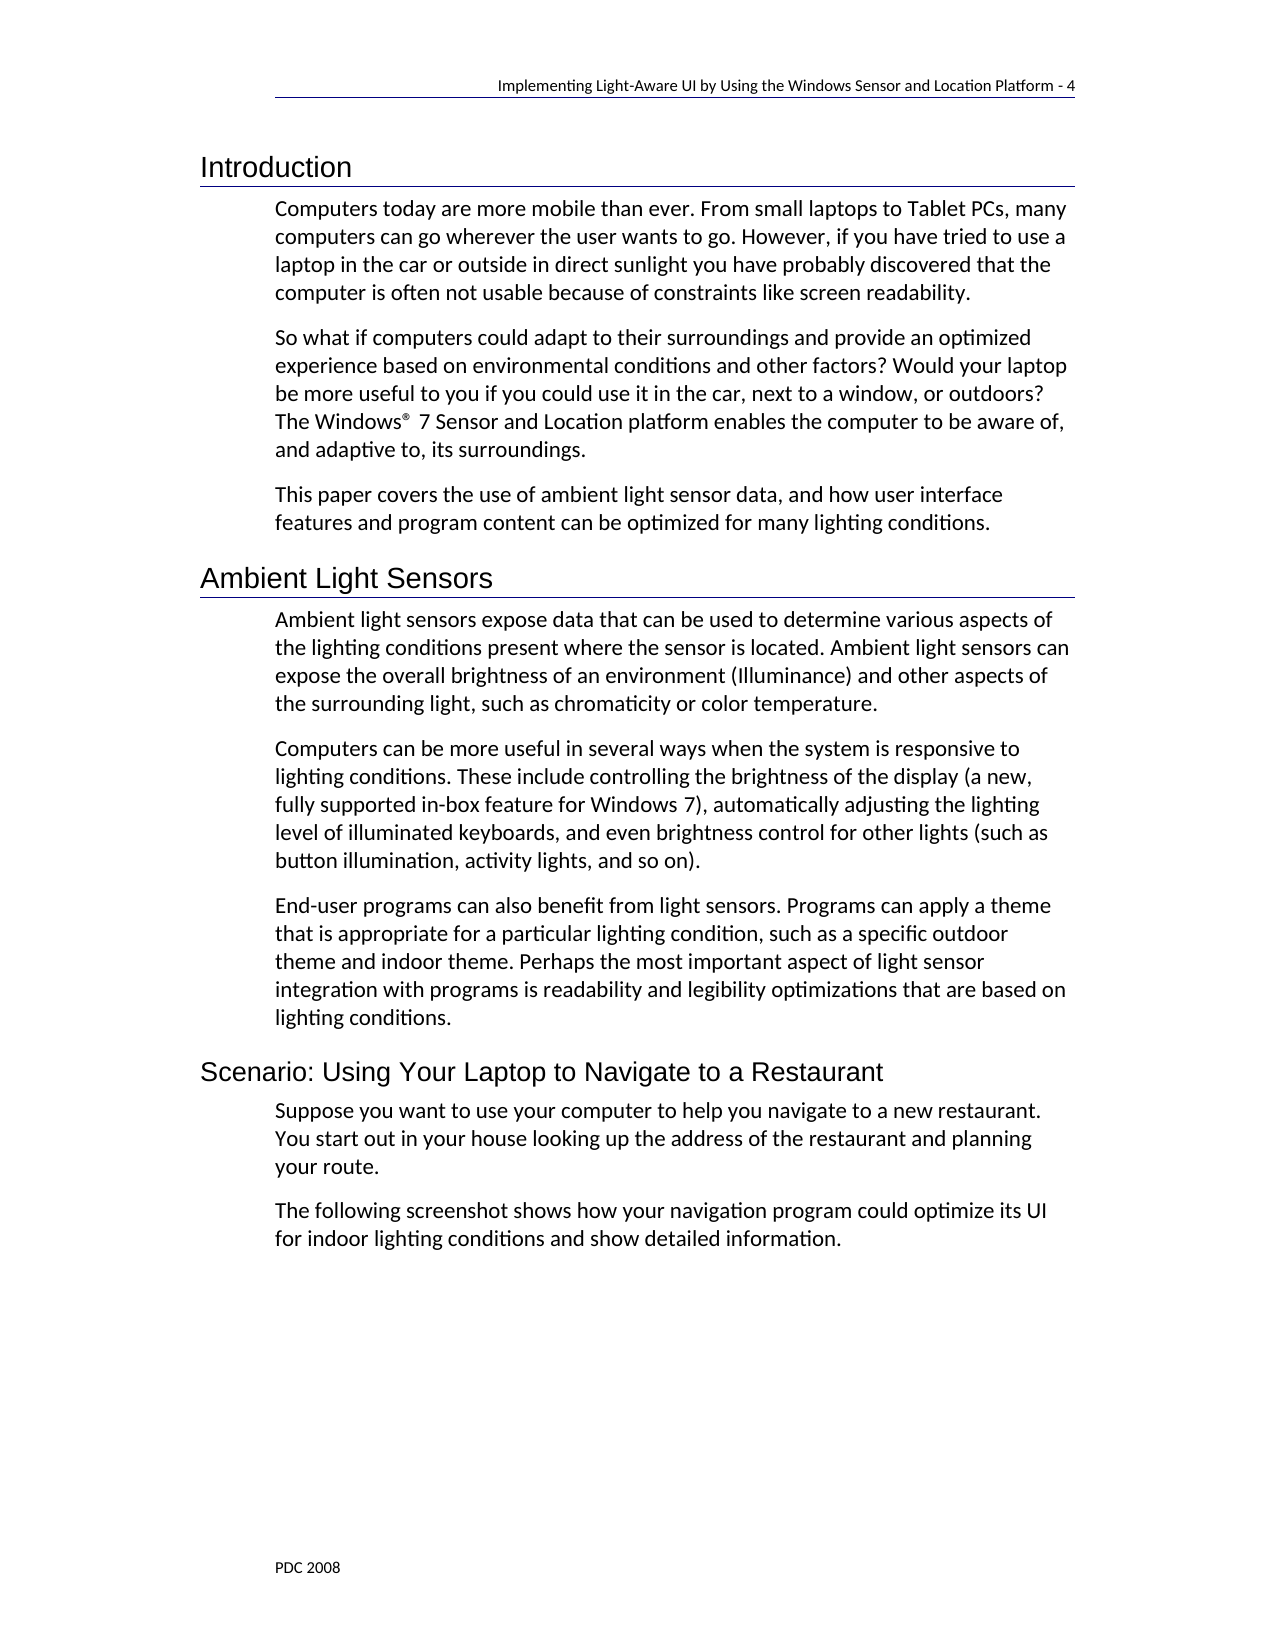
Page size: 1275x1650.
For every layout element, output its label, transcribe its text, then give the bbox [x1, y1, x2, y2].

text Suppose you want to use your computer to help you navigate to a new restaurant. You start out in your house looking up the address of the restaurant and planning your route. [275, 1096, 1075, 1180]
text Computers can be more useful in several ways when the system is responsive to lighting conditions. These include controlling the brightness of the display (a new, fully supported in-box feature for Windows 7), automatically adjusting the lighting level of illuminated keyboards, and even brightness control for other lights (such as button illumination, activity lights, and so on). [275, 734, 1075, 874]
text The following screenshot shows how your navigation program could optimize its UI for indoor lighting conditions and show detailed information. [275, 1196, 1075, 1252]
text End-user programs can also benefit from light sensors. Programs can apply a theme that is appropriate for a particular lighting condition, such as a specific outdoor theme and indoor theme. Perhaps the most important aspect of light sensor integration with programs is readability and legibility optimizations that are based on lighting conditions. [275, 891, 1075, 1031]
subtitle Ambient Light Sensors [200, 561, 1075, 597]
text Computers today are more mobile than ever. From small laptops to Tablet PCs, many computers can go wherever the user wants to go. However, if you have tried to use a laptop in the car or outside in direct sunlight you have probably discovered that the computer is often not usable because of constraints like screen readability. [275, 194, 1075, 307]
text Ambient light sensors expose data that can be used to determine various aspects of the lighting conditions present where the sensor is located. Ambient light sensors can expose the overall brightness of an environment (Illuminance) and other aspects of the surrounding light, such as chromaticity or color temperature. [275, 606, 1075, 718]
text So what if computers could adapt to their surroundings and provide an optimized experience based on environmental conditions and other factors? Would your laptop be more useful to you if you could use it in the car, next to a window, or outdoors? The Windows® 7 Sensor and Location platform enables the computer to be aware of, and adaptive to, its surroundings. [275, 323, 1075, 463]
text This paper covers the use of ambient light sensor data, and how user interface features and program content can be optimized for many lighting conditions. [275, 480, 1075, 536]
subtitle Introduction [200, 150, 1075, 186]
subtitle Scenario: Using Your Laptop to Navigate to a Restaurant [200, 1056, 1075, 1087]
